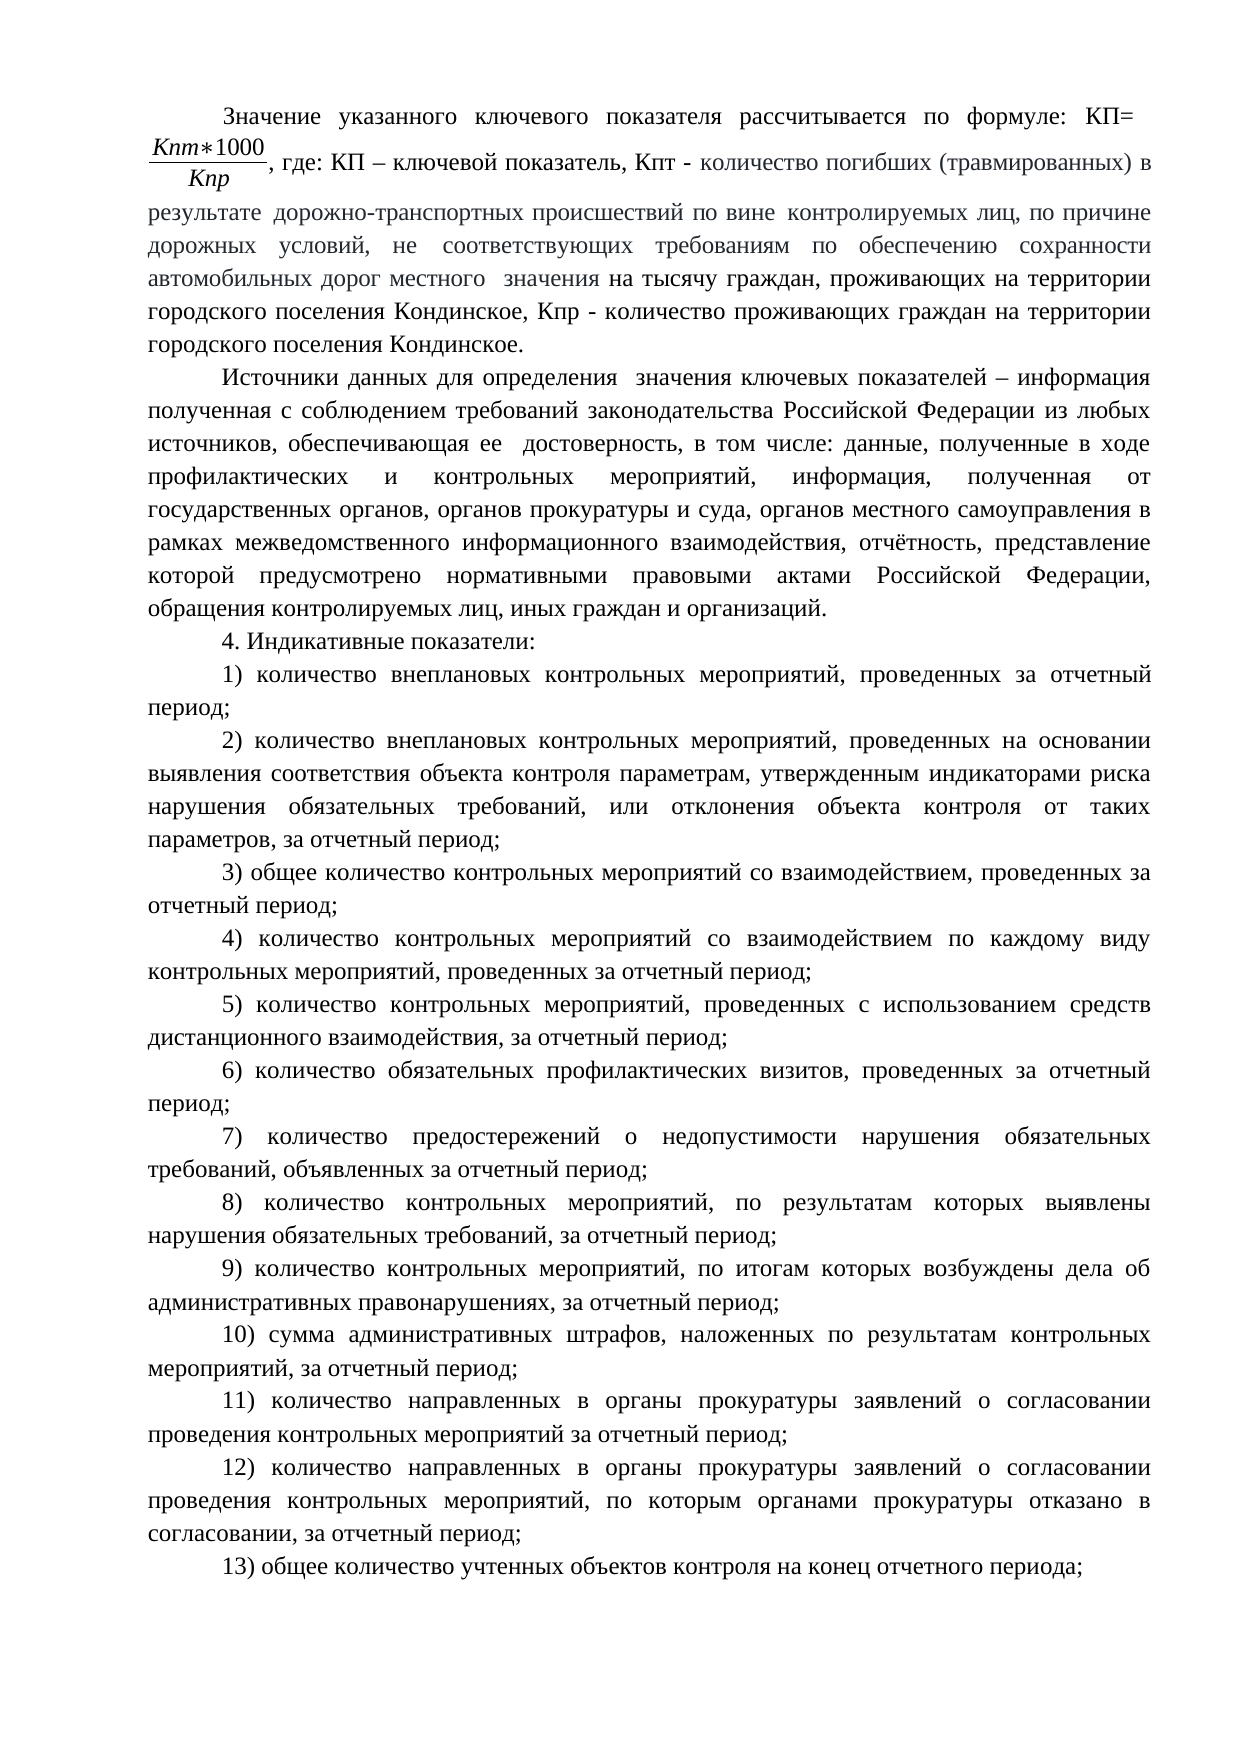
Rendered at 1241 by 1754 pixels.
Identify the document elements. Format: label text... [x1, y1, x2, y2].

text 4. Индикативные показатели: [148, 626, 1152, 655]
text 4) количество контрольных мероприятий со взаимодействием по каждому виду контрольных мероприятий, проведенных за отчетный период; [148, 923, 1152, 985]
text 10) сумма административных штрафов, наложенных по результатам контрольных мероприятий, за отчетный период; [148, 1319, 1152, 1381]
text 9) количество контрольных мероприятий, по итогам которых возбуждены дела об административных правонарушениях, за отчетный период; [148, 1253, 1152, 1315]
text 8) количество контрольных мероприятий, по результатам которых выявлены нарушения обязательных требований, за отчетный период; [148, 1187, 1152, 1249]
text 12) количество направленных в органы прокуратуры заявлений о согласовании проведения контрольных мероприятий, по которым органами прокуратуры отказано в согласовании, за отчетный период; [148, 1452, 1152, 1546]
text Источники данных для определения значения ключевых показателей – информация полученная с соблюдением требований законодательства Российской Федерации из любых источников, обеспечивающая ее достоверность, в том числе: данные, полученные в ходе профилактических и контрольных мероприятий, информация, полученная от государственных органов, органов прокуратуры и суда, органов местного самоуправления в рамках межведомственного информационного взаимодействия, отчётность, представление которой предусмотрено нормативными правовыми актами Российской Федерации, обращения контролируемых лиц, иных граждан и организаций. [148, 362, 1152, 622]
text 3) общее количество контрольных мероприятий со взаимодействием, проведенных за отчетный период; [148, 857, 1152, 919]
text 11) количество направленных в органы прокуратуры заявлений о согласовании проведения контрольных мероприятий за отчетный период; [148, 1386, 1152, 1447]
text 13) общее количество учтенных объектов контроля на конец отчетного периода; [148, 1551, 1152, 1579]
text 6) количество обязательных профилактических визитов, проведенных за отчетный период; [148, 1055, 1152, 1117]
text Значение указанного ключевого показателя рассчитывается по формуле: КП= , где: КП – ключевой показатель, Кпт - количество погибших (травмированных) в результате дорожно-транспортных происшествий по вине контролируемых лиц, по причине дорожных условий, не соответствующих требованиям по обеспечению сохранности автомобильных дорог местного значения на тысячу граждан, проживающих на территории городского поселения Кондинское, Кпр - количество проживающих граждан на территории городского поселения Кондинское. [148, 101, 1152, 358]
text 5) количество контрольных мероприятий, проведенных с использованием средств дистанционного взаимодействия, за отчетный период; [148, 989, 1152, 1051]
text 1) количество внеплановых контрольных мероприятий, проведенных за отчетный период; [148, 659, 1152, 721]
text 2) количество внеплановых контрольных мероприятий, проведенных на основании выявления соответствия объекта контроля параметрам, утвержденным индикаторами риска нарушения обязательных требований, или отклонения объекта контроля от таких параметров, за отчетный период; [148, 725, 1152, 853]
text 7) количество предостережений о недопустимости нарушения обязательных требований, объявленных за отчетный период; [148, 1121, 1152, 1183]
